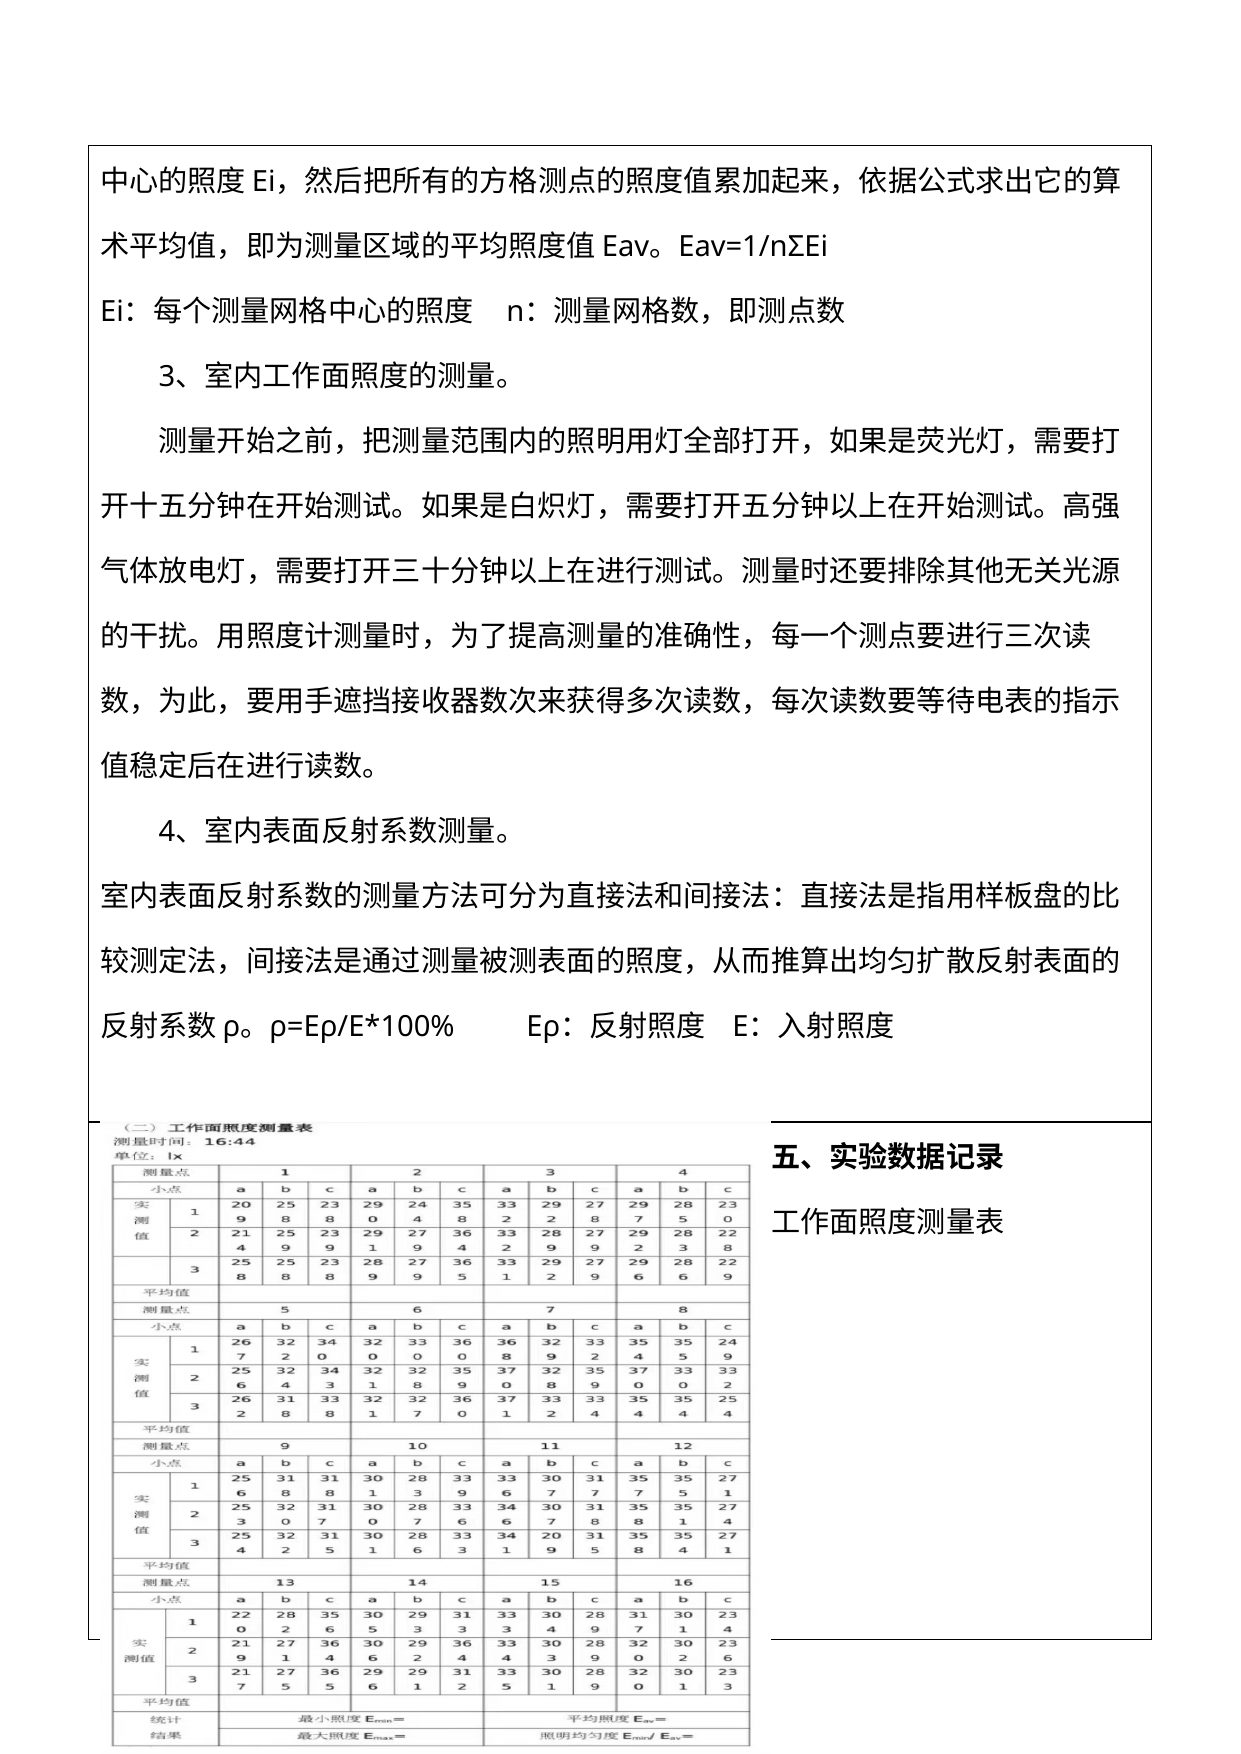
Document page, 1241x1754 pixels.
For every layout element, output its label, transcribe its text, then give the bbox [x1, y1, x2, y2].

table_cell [89, 146, 1151, 1121]
picture [100, 1121, 771, 1754]
